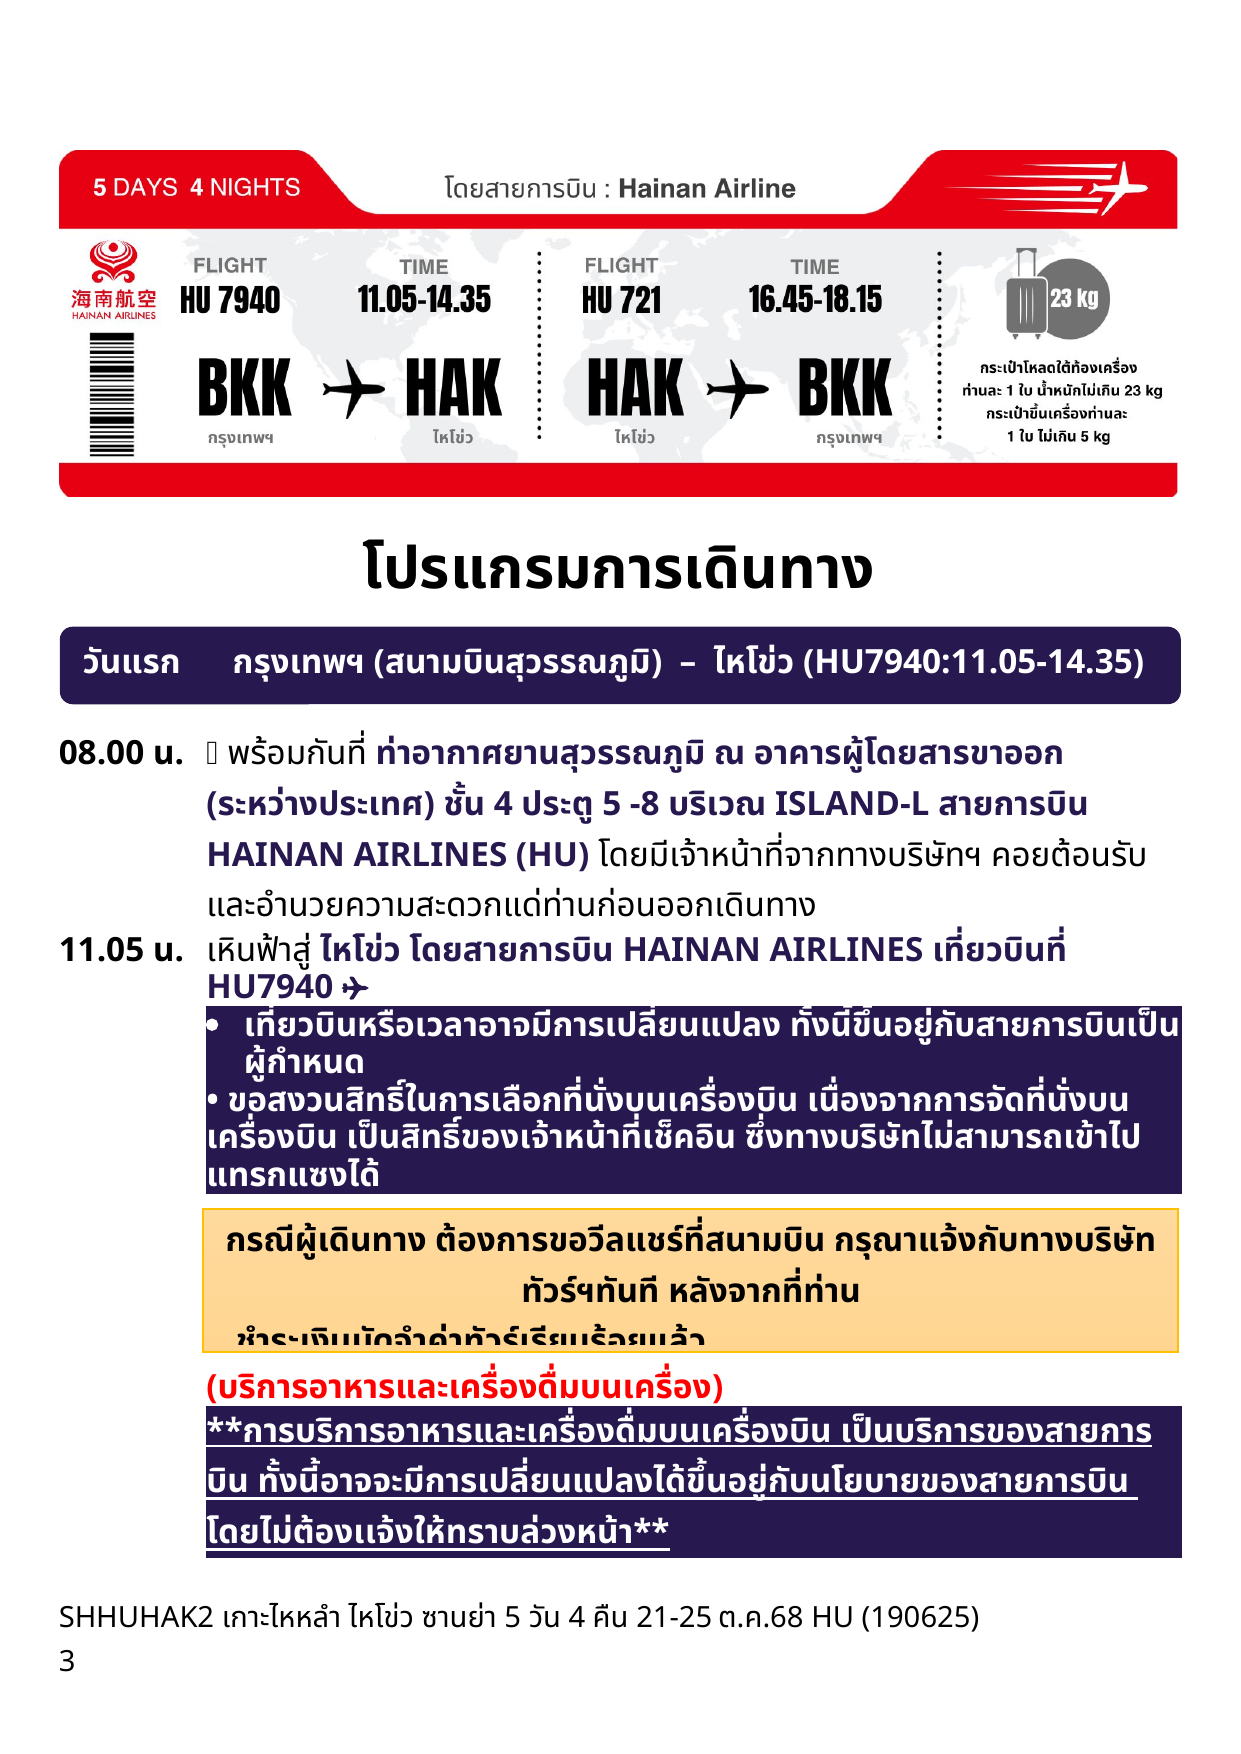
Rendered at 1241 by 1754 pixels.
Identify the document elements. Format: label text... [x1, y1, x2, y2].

text • ขอสงวนสิทธิ์ในการเลือกที่นั่งบนเครื่องบิน เนื่องจากการจัดที่นั่งบนเครื่องบิน เป็นสิทธิ์ของเจ้าหน้าที่เช็คอิน ซึ่งทางบริษัทไม่สามารถเข้าไปแทรกแซงได้ [206, 1081, 1182, 1194]
text 08.00 น. พร้อมกันที่ ท่าอากาศยานสุวรรณภูมิ ณ อาคารผู้โดยสารขาออก (ระหว่างประเทศ) ชั้น 4 ประตู 5 -8 บริเวณ ISLAND-L สายการบิน HAINAN AIRLINES (HU) โดยมีเจ้าหน้าที่จากทางบริษัทฯ คอยต้อนรับ และอำนวยความสะดวกแด่ท่านก่อนออกเดินทาง [58, 729, 1182, 931]
list เที่ยวบินหรือเวลาอาจมีการเปลี่ยนแปลง ทั้งนี้ขึ้นอยู่กับสายการบินเป็นผู้กำหนด [206, 1006, 1182, 1081]
text (บริการอาหารและเครื่องดื่มบนเครื่อง) [131, 1369, 1182, 1406]
picture [58, 150, 1176, 497]
text **การบริการอาหารและเครื่องดื่มบนเครื่องบิน เป็นบริการของสายการบิน ทั้งนี้อาจจะมีการเปลี่ยนแปลงได้ขึ้นอยู่กับนโยบายของสายการบิน โดยไม่ต้องเเจ้งให้ทราบล่วงหน้า** [206, 1406, 1182, 1558]
text 11.05 น. เหินฟ้าสู่ ไหโข่ว โดยสายการบิน HAINAN AIRLINES เที่ยวบินที่ HU7940 [58, 931, 1182, 1006]
